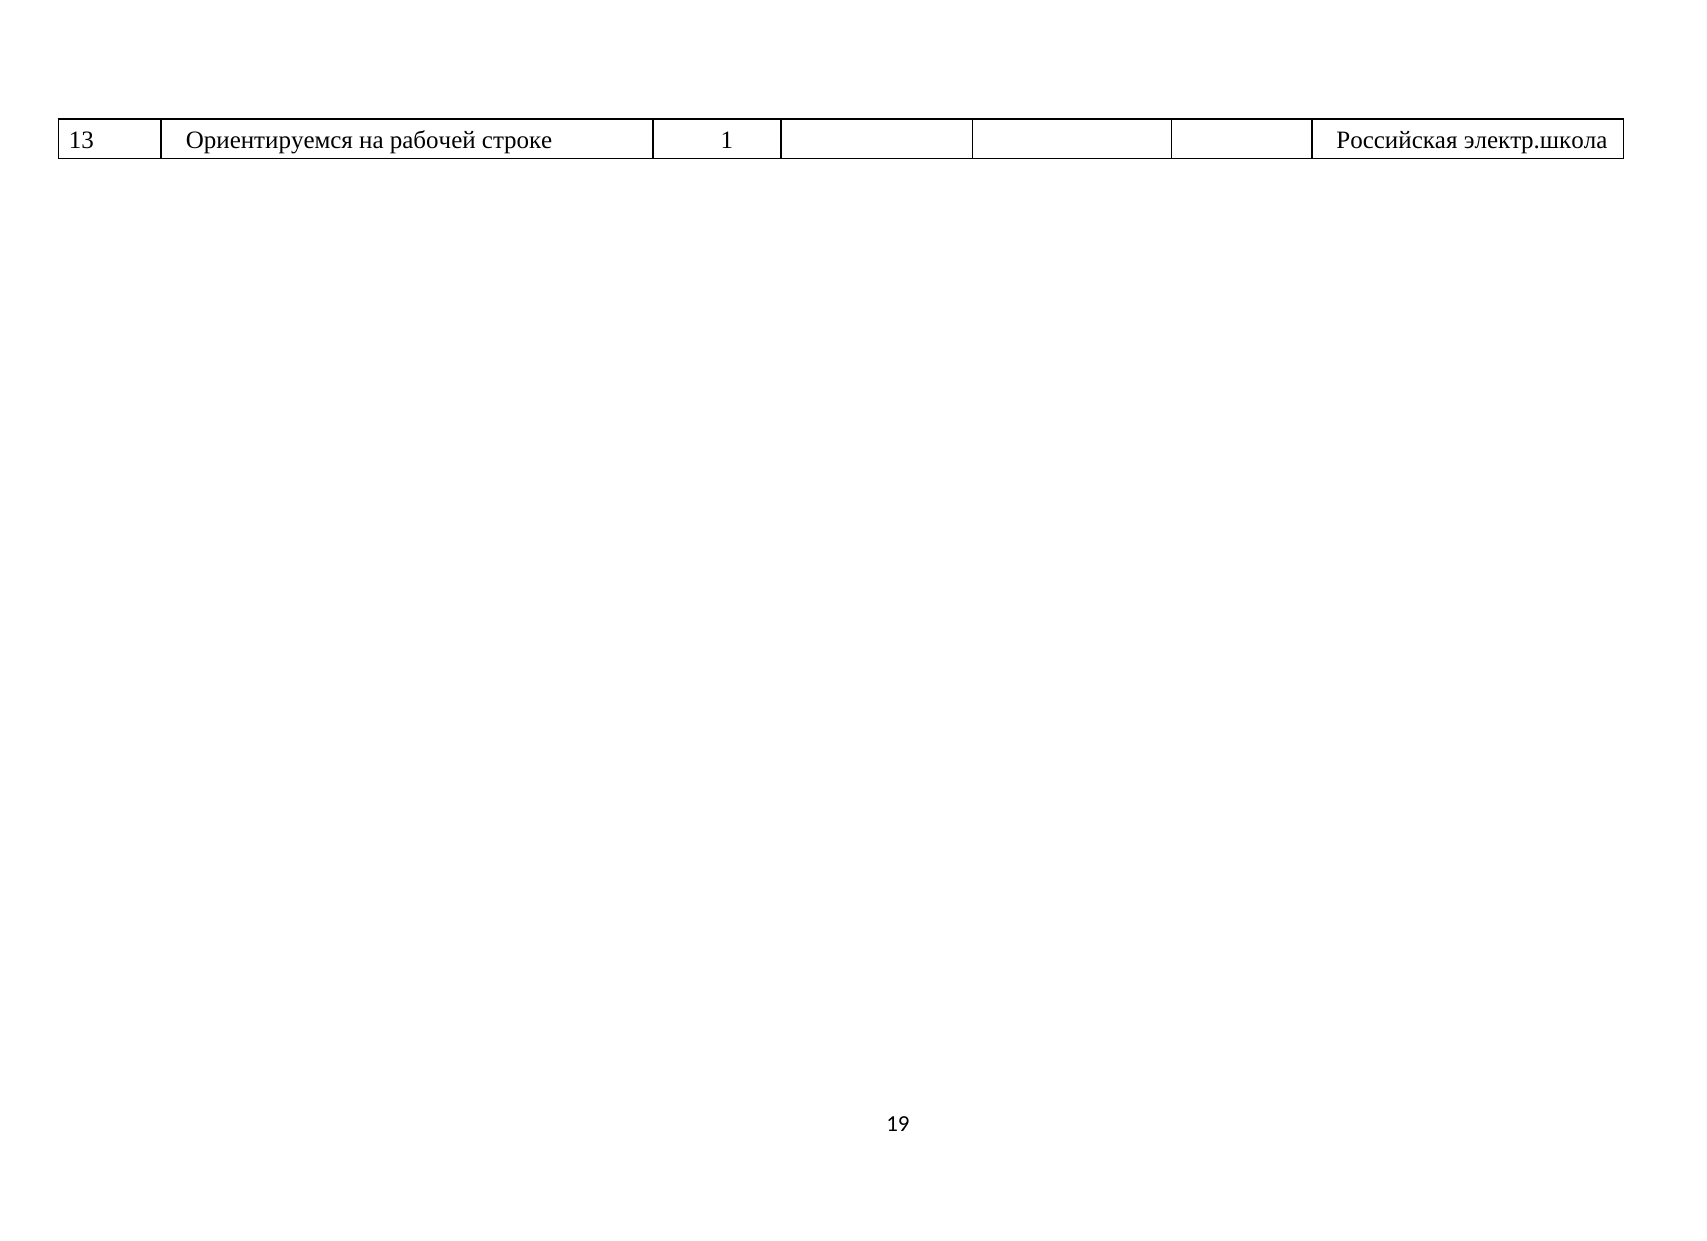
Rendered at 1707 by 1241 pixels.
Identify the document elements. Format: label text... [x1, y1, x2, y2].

table_cell [782, 120, 972, 157]
table_cell 1 [654, 120, 780, 157]
table_cell Российская электр.школа [1313, 120, 1623, 157]
table_cell 13 [59, 120, 160, 157]
table_cell [1172, 120, 1311, 157]
table_cell Ориентируемся на рабочей строке [162, 120, 652, 157]
table_cell [973, 120, 1171, 157]
